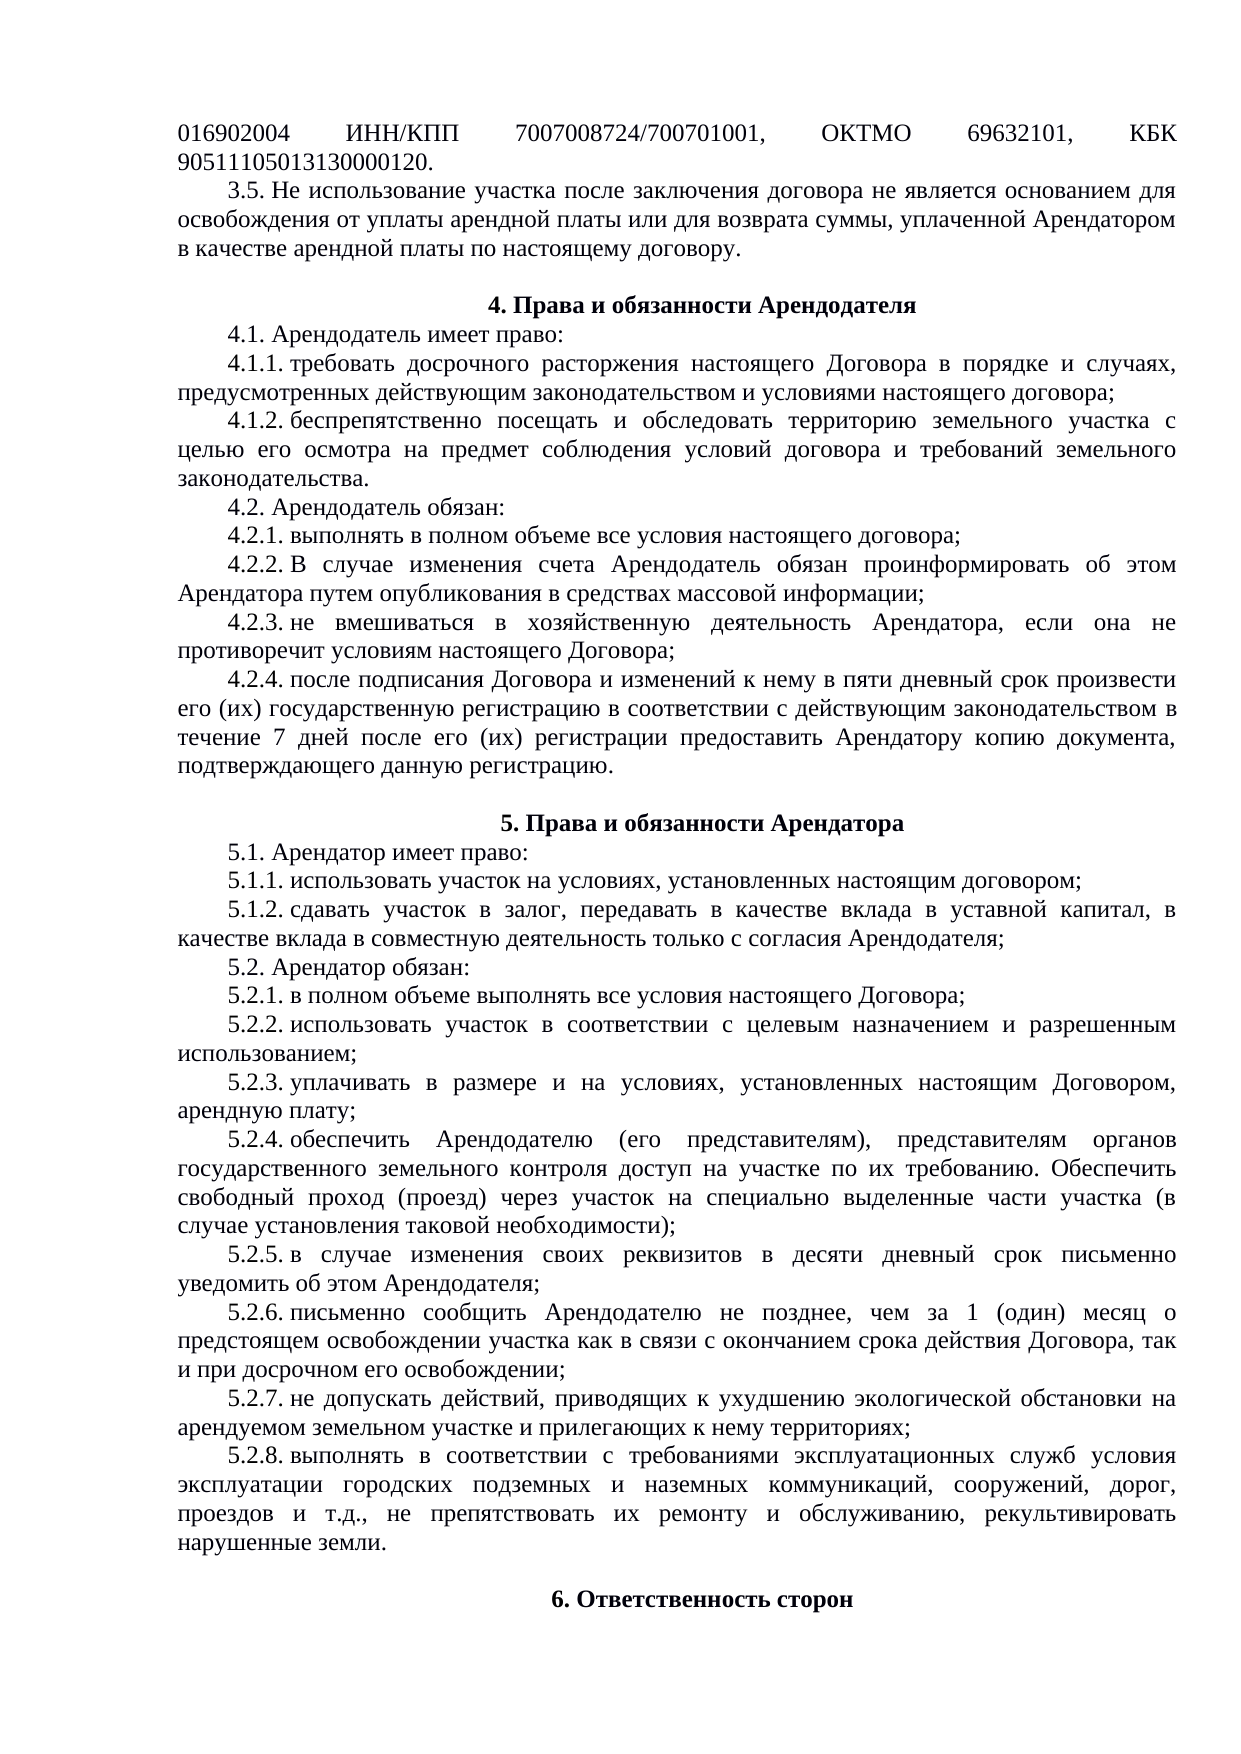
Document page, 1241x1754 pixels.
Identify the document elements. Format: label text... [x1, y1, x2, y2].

list не допускать действий, приводящих к ухудшению экологической обстановки на арендуемом земельном участке и прилегающих к нему территориях; [177, 1383, 1177, 1441]
list В случае изменения счета Арендодатель обязан проинформировать об этом Арендатора путем опубликования в средствах массовой информации; [177, 549, 1177, 607]
list не вмешиваться в хозяйственную деятельность Арендатора, если она не противоречит условиям настоящего Договора; [177, 607, 1177, 664]
list использовать участок на условиях, установленных настоящим договором; [177, 866, 1177, 894]
list Арендатор обязан: [177, 952, 1177, 981]
list уплачивать в размере и на условиях, установленных настоящим Договором, арендную плату; [177, 1067, 1177, 1124]
list после подписания Договора и изменений к нему в пяти дневный срок произвести его (их) государственную регистрацию в соответствии с действующим законодательством в течение 7 дней после его (их) регистрации предоставить Арендатору копию документа, подтверждающего данную регистрацию. [177, 664, 1177, 779]
list Права и обязанности Арендатора [177, 808, 1177, 837]
list использовать участок в соответствии с целевым назначением и разрешенным использованием; [177, 1009, 1177, 1067]
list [177, 118, 1177, 176]
list Права и обязанности Арендодателя [177, 291, 1177, 319]
list письменно сообщить Арендодателю не позднее, чем за 1 (один) месяц о предстоящем освобождении участка как в связи с окончанием срока действия Договора, так и при досрочном его освобождении; [177, 1297, 1177, 1383]
list выполнять в полном объеме все условия настоящего договора; [177, 521, 1177, 549]
list в полном объеме выполнять все условия настоящего Договора; [177, 981, 1177, 1009]
list в случае изменения своих реквизитов в десяти дневный срок письменно уведомить об этом Арендодателя; [177, 1239, 1177, 1297]
list выполнять в соответствии с требованиями эксплуатационных служб условия эксплуатации городских подземных и наземных коммуникаций, сооружений, дорог, проездов и т.д., не препятствовать их ремонту и обслуживанию, рекультивировать нарушенные земли. [177, 1441, 1177, 1556]
list беспрепятственно посещать и обследовать территорию земельного участка с целью его осмотра на предмет соблюдения условий договора и требований земельного законодательства. [177, 406, 1177, 492]
list Ответственность сторон [177, 1584, 1177, 1613]
list Не использование участка после заключения договора не является основанием для освобождения от уплаты арендной платы или для возврата суммы, уплаченной Арендатором в качестве арендной платы по настоящему договору. [177, 176, 1177, 262]
list Арендодатель имеет право: [177, 319, 1177, 348]
list сдавать участок в залог, передавать в качестве вклада в уставной капитал, в качестве вклада в совместную деятельность только с согласия Арендодателя; [177, 894, 1177, 952]
list Арендодатель обязан: [177, 492, 1177, 521]
list обеспечить Арендодателю (его представителям), представителям органов государственного земельного контроля доступ на участке по их требованию. Обеспечить свободный проход (проезд) через участок на специально выделенные части участка (в случае установления таковой необходимости); [177, 1124, 1177, 1239]
list Арендатор имеет право: [177, 837, 1177, 866]
list требовать досрочного расторжения настоящего Договора в порядке и случаях, предусмотренных действующим законодательством и условиями настоящего договора; [177, 348, 1177, 406]
